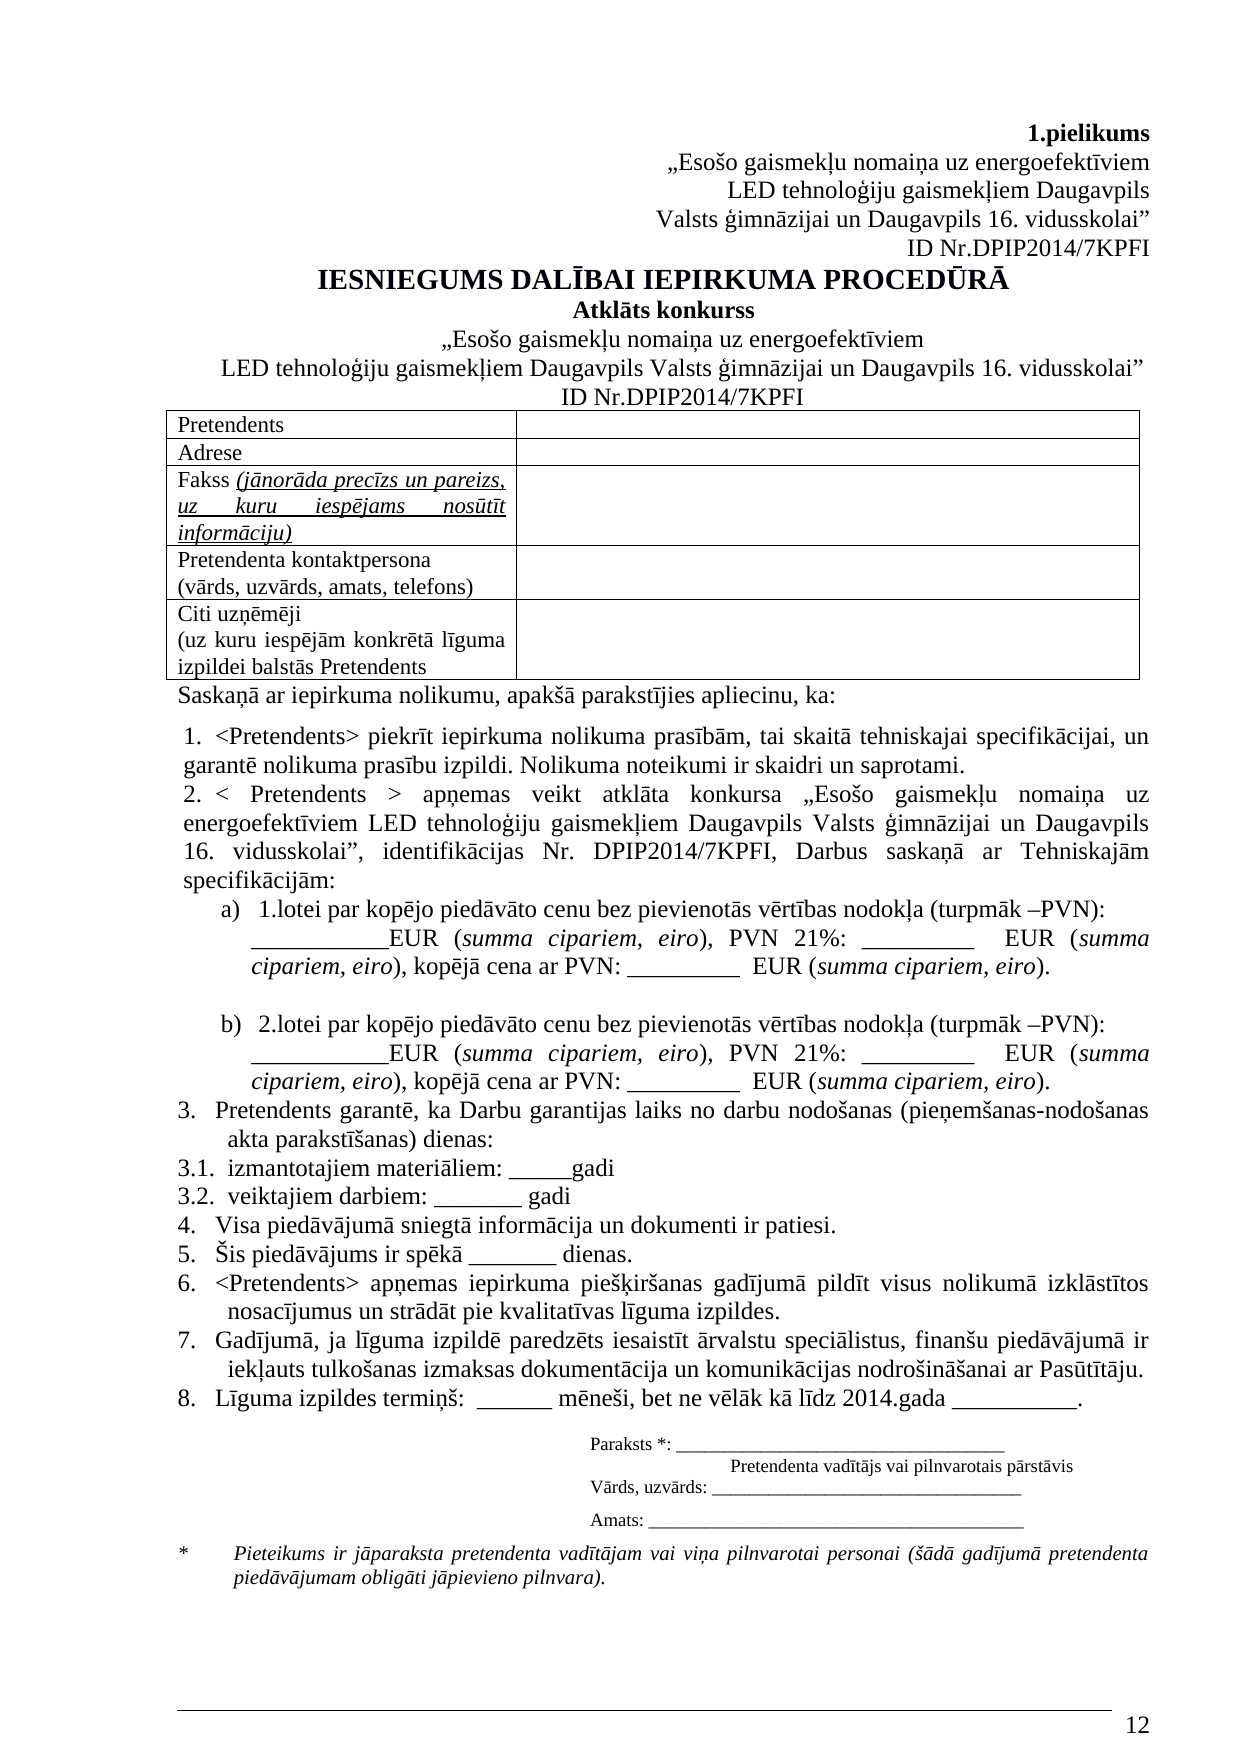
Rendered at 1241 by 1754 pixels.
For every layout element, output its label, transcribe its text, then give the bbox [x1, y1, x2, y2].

table_cell Adrese [167, 439, 516, 465]
list <Pretendents> apņemas iepirkuma piešķiršanas gadījumā pildīt visus nolikumā izklāstītos nosacījumus un strādāt pie kvalitatīvas līguma izpildes. [177, 1268, 1150, 1325]
text 1.pielikums [215, 118, 1150, 147]
text LED tehnoloģiju gaismekļiem Daugavpils [215, 176, 1150, 204]
table_cell [517, 439, 1139, 465]
list izmantotajiem materiāliem: _____gadi [177, 1153, 1150, 1181]
text iesniegums dalībai iepirkuma procedūrā [177, 262, 1150, 295]
list Šis piedāvājums ir spēkā _______ dienas. [177, 1239, 1150, 1268]
list Pretendents garantē, ka Darbu garantijas laiks no darbu nodošanas (pieņemšanas-nodošanas akta parakstīšanas) dienas: [177, 1095, 1150, 1153]
table_cell [517, 466, 1139, 545]
text Valsts ģimnāzijai un Daugavpils 16. vidusskolai” [215, 204, 1150, 233]
list Līguma izpildes termiņš: ______ mēneši, bet ne vēlāk kā līdz 2014.gada __________. [177, 1383, 1150, 1411]
list <Pretendents> piekrīt iepirkuma nolikuma prasībām, tai skaitā tehniskajai specifikācijai, un garantē nolikuma prasību izpildi. Nolikuma noteikumi ir skaidri un saprotami. [183, 721, 1150, 779]
list < Pretendents > apņemas veikt atklāta konkursa „Esošo gaismekļu nomaiņa uz energoefektīviem LED tehnoloģiju gaismekļiem Daugavpils Valsts ģimnāzijai un Daugavpils 16. vidusskolai”, identifikācijas Nr. DPIP2014/7KPFI, Darbus saskaņā ar Tehniskajām specifikācijām: [183, 779, 1150, 894]
text ___________EUR (summa cipariem, eiro), PVN 21%: _________ EUR (summa cipariem, eiro), kopējā cena ar PVN: _________ EUR (summa cipariem, eiro). [251, 923, 1150, 980]
table_cell Citi uzņēmēji (uz kuru iespējām konkrētā līguma izpildei balstās Pretendents [167, 600, 516, 679]
text Vārds, uzvārds: _________________________________ [590, 1476, 1150, 1498]
table_cell [517, 546, 1139, 599]
table_header [517, 411, 1139, 438]
text Atklāts konkurss [177, 295, 1150, 324]
text * Pieteikums ir jāparaksta pretendenta vadītājam vai viņa pilnvarotai personai (šādā gadījumā pretendenta piedāvājumam obligāti jāpievieno pilnvara). [177, 1541, 1150, 1589]
table_header Pretendents [167, 411, 516, 438]
text Pretendenta vadītājs vai pilnvarotais pārstāvis [590, 1454, 1150, 1476]
text Saskaņā ar iepirkuma nolikumu, apakšā parakstījies apliecinu, ka: [177, 680, 1150, 709]
table_cell [517, 600, 1139, 679]
list veiktajiem darbiem: _______ gadi [177, 1181, 1150, 1210]
text ___________EUR (summa cipariem, eiro), PVN 21%: _________ EUR (summa cipariem, eiro), kopējā cena ar PVN: _________ EUR (summa cipariem, eiro). [251, 1038, 1150, 1095]
table_cell Pretendenta kontaktpersona (vārds, uzvārds, amats, telefons) [167, 546, 516, 599]
list Gadījumā, ja līguma izpildē paredzēts iesaistīt ārvalstu speciālistus, finanšu piedāvājumā ir iekļauts tulkošanas izmaksas dokumentācija un komunikācijas nodrošināšanai ar Pasūtītāju. [177, 1325, 1150, 1383]
table_cell Fakss (jānorāda precīzs un pareizs, uz kuru iespējams nosūtīt informāciju) [167, 466, 516, 545]
text ID Nr.DPIP2014/7KPFI [215, 233, 1150, 262]
list 1.lotei par kopējo piedāvāto cenu bez pievienotās vērtības nodokļa (turpmāk –PVN): [221, 894, 1150, 923]
text „Esošo gaismekļu nomaiņa uz energoefektīviem [215, 147, 1150, 176]
list Visa piedāvājumā sniegtā informācija un dokumenti ir patiesi. [177, 1210, 1150, 1239]
text ID Nr.DPIP2014/7KPFI [215, 382, 1150, 410]
list 2.lotei par kopējo piedāvāto cenu bez pievienotās vērtības nodokļa (turpmāk –PVN): [221, 1009, 1150, 1038]
text Amats: ________________________________________ [590, 1508, 1150, 1530]
text Paraksts *: ___________________________________ [590, 1433, 1150, 1454]
text LED tehnoloģiju gaismekļiem Daugavpils Valsts ģimnāzijai un Daugavpils 16. vidusskolai” [215, 353, 1150, 382]
text „Esošo gaismekļu nomaiņa uz energoefektīviem [215, 324, 1150, 353]
